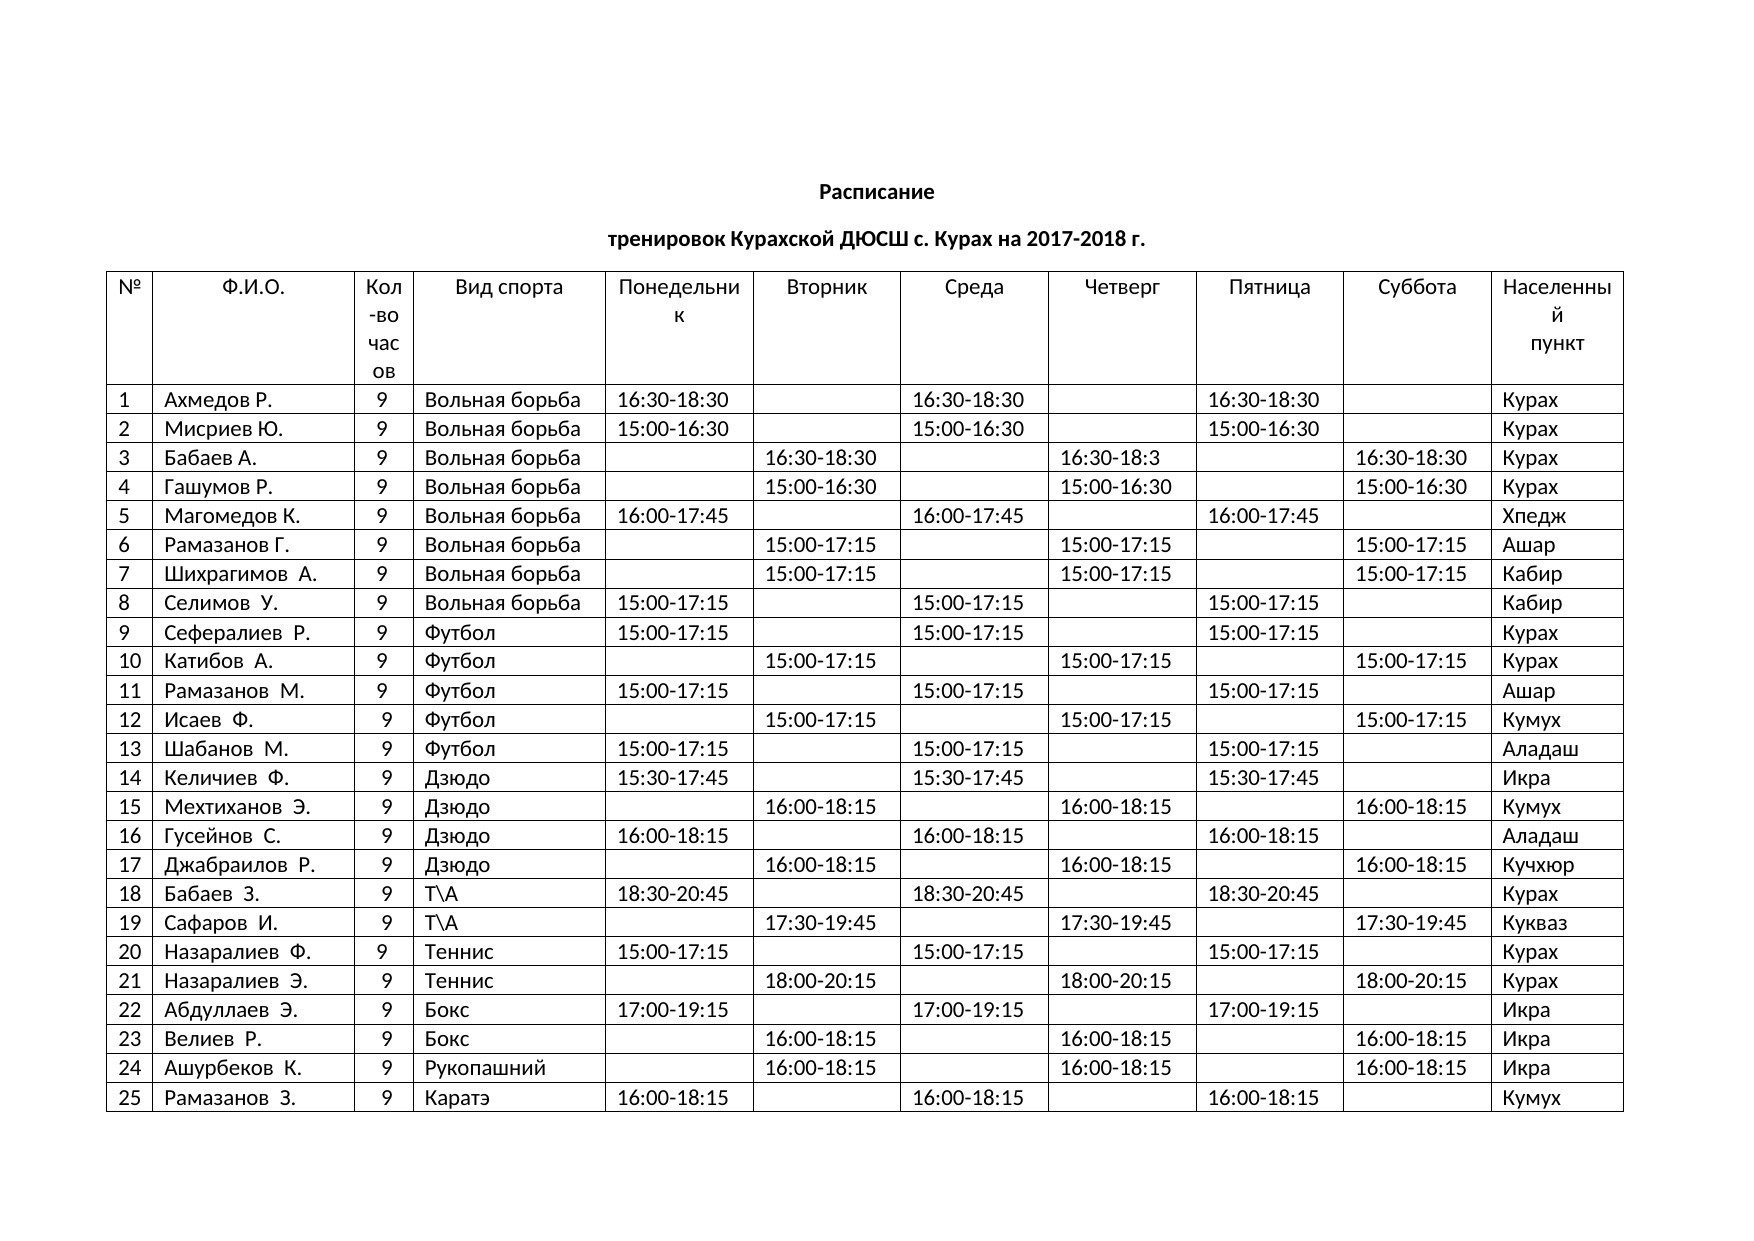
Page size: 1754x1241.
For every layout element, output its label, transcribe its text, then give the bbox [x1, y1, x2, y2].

table_cell Вольная борьба [414, 530, 605, 558]
table_cell Вольная борьба [414, 472, 605, 500]
table_cell [1197, 705, 1343, 733]
table_cell 9 [355, 1083, 413, 1111]
table_cell [1344, 821, 1491, 849]
table_cell [754, 385, 900, 413]
table_cell 17:00-19:15 [1197, 995, 1343, 1023]
table_cell 9 [355, 385, 413, 413]
table_cell Абдуллаев Э. [153, 995, 354, 1023]
table_cell 15:00-17:15 [1049, 647, 1196, 675]
table_cell 15:00-17:15 [1049, 705, 1196, 733]
table_cell [1197, 792, 1343, 820]
table_cell 9 [355, 501, 413, 529]
table_cell 9 [355, 472, 413, 500]
table_cell 9 [355, 676, 413, 704]
table_cell [606, 1054, 753, 1082]
table_cell [1197, 472, 1343, 500]
table_cell Рукопашний [414, 1054, 605, 1082]
table_cell 16:00-18:15 [754, 792, 900, 820]
table_cell 9 [355, 850, 413, 878]
table_cell 16:00-18:15 [754, 1025, 900, 1052]
table_header Вид спорта [414, 272, 605, 384]
table_cell 9 [355, 618, 413, 646]
table_cell 9 [355, 414, 413, 442]
table_cell [754, 589, 900, 617]
table_cell [1049, 501, 1196, 529]
table_header Четверг [1049, 272, 1196, 384]
table_cell 13 [107, 734, 152, 762]
table_cell 2 [107, 414, 152, 442]
table_cell [606, 530, 753, 558]
table_cell Курах [1492, 385, 1623, 413]
table_cell Исаев Ф. [153, 705, 354, 733]
table_cell 16:00-18:15 [1049, 1025, 1196, 1052]
table_cell [1049, 879, 1196, 907]
table_cell 18:30-20:45 [901, 879, 1048, 907]
table_cell 15:00-16:30 [901, 414, 1048, 442]
table_cell 17:30-19:45 [754, 908, 900, 936]
table_cell 15:00-17:15 [754, 530, 900, 558]
table_cell Бабаев А. [153, 443, 354, 471]
table_cell 25 [107, 1083, 152, 1111]
table_cell [1344, 385, 1491, 413]
table_cell 15:00-17:15 [1344, 530, 1491, 558]
table_cell 15:00-17:15 [1197, 937, 1343, 965]
table_cell Кукваз [1492, 908, 1623, 936]
table_cell 16:00-18:15 [754, 850, 900, 878]
table_cell 12 [107, 705, 152, 733]
table_cell [1344, 676, 1491, 704]
table_cell [901, 966, 1048, 994]
table_cell 18 [107, 879, 152, 907]
table_cell [1049, 385, 1196, 413]
table_cell [754, 995, 900, 1023]
table_cell Магомедов К. [153, 501, 354, 529]
table_cell 15:00-17:15 [1049, 530, 1196, 558]
table_cell 9 [355, 792, 413, 820]
table_cell [1049, 937, 1196, 965]
table_cell Кумух [1492, 1083, 1623, 1111]
table_cell [1197, 1054, 1343, 1082]
table_cell 16:30-18:30 [1197, 385, 1343, 413]
table_cell [606, 443, 753, 471]
table_cell [901, 560, 1048, 587]
table_cell 9 [355, 1025, 413, 1052]
table_cell Рамазанов З. [153, 1083, 354, 1111]
table_cell [1344, 1083, 1491, 1111]
table_cell 18:30-20:45 [1197, 879, 1343, 907]
table_cell Каратэ [414, 1083, 605, 1111]
table_cell Кучхюр [1492, 850, 1623, 878]
table_cell [1197, 1025, 1343, 1052]
table_cell Катибов А. [153, 647, 354, 675]
table_cell 17 [107, 850, 152, 878]
table_cell Вольная борьба [414, 385, 605, 413]
table_cell 15:00-17:15 [754, 647, 900, 675]
table_cell [901, 472, 1048, 500]
table_cell 16:00-18:15 [901, 1083, 1048, 1111]
table_cell Ашурбеков К. [153, 1054, 354, 1082]
table_cell 1 [107, 385, 152, 413]
table_cell 9 [355, 763, 413, 791]
table_cell 16:30-18:30 [754, 443, 900, 471]
table_cell [1197, 850, 1343, 878]
table_cell 15:00-17:15 [606, 589, 753, 617]
table_cell 17:30-19:45 [1344, 908, 1491, 936]
table_cell 9 [355, 995, 413, 1023]
table_cell 16:00-18:15 [606, 821, 753, 849]
table_cell Сафаров И. [153, 908, 354, 936]
table_cell 15:00-17:15 [606, 676, 753, 704]
table_cell [901, 1025, 1048, 1052]
table_cell 16:30-18:30 [1344, 443, 1491, 471]
table_cell [606, 792, 753, 820]
table_header Среда [901, 272, 1048, 384]
table_cell 17:00-19:15 [901, 995, 1048, 1023]
table_cell 8 [107, 589, 152, 617]
table_header Вторник [754, 272, 900, 384]
table_cell 9 [355, 821, 413, 849]
table_cell 16:00-18:15 [1344, 850, 1491, 878]
table_cell 16:30-18:30 [606, 385, 753, 413]
table_cell 5 [107, 501, 152, 529]
table_cell Футбол [414, 734, 605, 762]
table_cell [754, 763, 900, 791]
table_cell 9 [355, 734, 413, 762]
table_cell 15 [107, 792, 152, 820]
table_cell [1049, 414, 1196, 442]
table_cell Икра [1492, 763, 1623, 791]
table_cell [1049, 1083, 1196, 1111]
table_cell 16 [107, 821, 152, 849]
table_cell Курах [1492, 647, 1623, 675]
table_cell [754, 879, 900, 907]
table_cell Курах [1492, 443, 1623, 471]
table_cell Т\А [414, 879, 605, 907]
table_cell [1049, 618, 1196, 646]
table_cell [901, 647, 1048, 675]
table_cell 15:00-16:30 [754, 472, 900, 500]
table_cell 16:30-18:30 [901, 385, 1048, 413]
table_cell 20 [107, 937, 152, 965]
table_cell [1049, 763, 1196, 791]
table_cell Икра [1492, 1054, 1623, 1082]
table_cell 9 [355, 443, 413, 471]
table_cell [1197, 530, 1343, 558]
table_cell [1197, 443, 1343, 471]
table_cell [1344, 879, 1491, 907]
table_cell Теннис [414, 937, 605, 965]
table_cell [1197, 966, 1343, 994]
table_cell [901, 1054, 1048, 1082]
table_cell 15:00-16:30 [1049, 472, 1196, 500]
table_cell Мисриев Ю. [153, 414, 354, 442]
table_cell 15:00-17:15 [606, 937, 753, 965]
table_cell 15:00-17:15 [606, 618, 753, 646]
table_cell Вольная борьба [414, 560, 605, 587]
table_cell Рамазанов М. [153, 676, 354, 704]
table_cell [901, 792, 1048, 820]
table_cell [1344, 618, 1491, 646]
table_cell 6 [107, 530, 152, 558]
table_cell Курах [1492, 472, 1623, 500]
table_cell [754, 1083, 900, 1111]
table_cell 16:00-18:15 [1049, 1054, 1196, 1082]
table_cell Селимов У. [153, 589, 354, 617]
table_cell Вольная борьба [414, 589, 605, 617]
table_cell Назаралиев Ф. [153, 937, 354, 965]
table_cell [606, 705, 753, 733]
table_cell 9 [107, 618, 152, 646]
table_cell 15:00-17:15 [1197, 676, 1343, 704]
table_cell [606, 647, 753, 675]
table_cell Мехтиханов Э. [153, 792, 354, 820]
table_cell 15:00-17:15 [1344, 560, 1491, 587]
table_cell 9 [355, 705, 413, 733]
table_cell 15:00-17:15 [901, 618, 1048, 646]
table_cell Курах [1492, 937, 1623, 965]
table_cell [1344, 937, 1491, 965]
table_cell [1049, 734, 1196, 762]
table_cell 15:30-17:45 [606, 763, 753, 791]
table_cell 18:30-20:45 [606, 879, 753, 907]
table_cell 16:00-18:15 [754, 1054, 900, 1082]
table_cell 18:00-20:15 [1049, 966, 1196, 994]
table_cell Т\А [414, 908, 605, 936]
text тренировок Курахской ДЮСШ с. Курах на 2017-2018 г. [118, 224, 1636, 252]
table_cell [606, 1025, 753, 1052]
table_header № [107, 272, 152, 384]
table_cell [754, 501, 900, 529]
table_cell [1197, 647, 1343, 675]
table_cell [754, 821, 900, 849]
table_cell [1197, 560, 1343, 587]
table_cell Курах [1492, 414, 1623, 442]
table_cell [1344, 995, 1491, 1023]
table_cell Кабир [1492, 560, 1623, 587]
table_cell Кумух [1492, 705, 1623, 733]
table_cell 9 [355, 937, 413, 965]
table_cell [606, 472, 753, 500]
table_cell Ашар [1492, 530, 1623, 558]
table_cell [1049, 995, 1196, 1023]
table_header Понедельник [606, 272, 753, 384]
table_cell 9 [355, 908, 413, 936]
table_cell 16:00-17:45 [606, 501, 753, 529]
table_cell Футбол [414, 618, 605, 646]
table_cell Дзюдо [414, 821, 605, 849]
table_cell 16:00-18:15 [901, 821, 1048, 849]
table_cell Гусейнов С. [153, 821, 354, 849]
table_cell [606, 850, 753, 878]
table_header Кол-во часов [355, 272, 413, 384]
table_cell 15:00-17:15 [901, 734, 1048, 762]
table_cell [606, 966, 753, 994]
table_cell 10 [107, 647, 152, 675]
table_cell Ашар [1492, 676, 1623, 704]
table_cell [1049, 821, 1196, 849]
table_cell Шабанов М. [153, 734, 354, 762]
table_cell 15:00-17:15 [1049, 560, 1196, 587]
table_cell Джабраилов Р. [153, 850, 354, 878]
table_cell 15:30-17:45 [1197, 763, 1343, 791]
table_cell 9 [355, 589, 413, 617]
table_cell 9 [355, 966, 413, 994]
table_cell 16:00-18:15 [606, 1083, 753, 1111]
table_cell Келичиев Ф. [153, 763, 354, 791]
table_cell [901, 705, 1048, 733]
table_cell 15:00-16:30 [606, 414, 753, 442]
table_cell 15:00-17:15 [1197, 618, 1343, 646]
table_cell [754, 734, 900, 762]
table_header Ф.И.О. [153, 272, 354, 384]
table_cell Дзюдо [414, 850, 605, 878]
table_cell [1344, 414, 1491, 442]
table_cell Дзюдо [414, 763, 605, 791]
table_cell [1344, 589, 1491, 617]
table_cell Бокс [414, 995, 605, 1023]
table_cell Курах [1492, 879, 1623, 907]
table_cell 7 [107, 560, 152, 587]
table_cell Хпедж [1492, 501, 1623, 529]
table_cell [754, 676, 900, 704]
table_cell 15:00-16:30 [1197, 414, 1343, 442]
table_cell 4 [107, 472, 152, 500]
table_cell [901, 850, 1048, 878]
table_cell [901, 530, 1048, 558]
table_cell 11 [107, 676, 152, 704]
table_cell 19 [107, 908, 152, 936]
table_cell [606, 560, 753, 587]
table_cell 15:00-17:15 [1344, 647, 1491, 675]
table_cell [1049, 589, 1196, 617]
table_cell Икра [1492, 995, 1623, 1023]
table_cell 15:00-17:15 [754, 560, 900, 587]
table_cell 15:00-17:15 [1197, 589, 1343, 617]
table_cell 9 [355, 1054, 413, 1082]
table_cell [901, 443, 1048, 471]
table_cell Сефералиев Р. [153, 618, 354, 646]
table_cell 9 [355, 530, 413, 558]
table_cell Футбол [414, 676, 605, 704]
table_cell 16:00-18:15 [1049, 850, 1196, 878]
table_cell 24 [107, 1054, 152, 1082]
table_cell Вольная борьба [414, 414, 605, 442]
table_cell 15:00-17:15 [754, 705, 900, 733]
table_header Пятница [1197, 272, 1343, 384]
table_cell 16:00-18:15 [1344, 792, 1491, 820]
table_cell 15:00-17:15 [901, 937, 1048, 965]
table_cell Аладаш [1492, 821, 1623, 849]
table_cell Футбол [414, 647, 605, 675]
table_cell 15:00-17:15 [606, 734, 753, 762]
table_cell [606, 908, 753, 936]
table_cell 15:00-17:15 [1344, 705, 1491, 733]
table_cell 16:00-18:15 [1049, 792, 1196, 820]
table_cell 9 [355, 879, 413, 907]
table_cell 9 [355, 647, 413, 675]
table_cell 18:00-20:15 [1344, 966, 1491, 994]
text Расписание [118, 177, 1636, 205]
table_cell 14 [107, 763, 152, 791]
table_cell 17:30-19:45 [1049, 908, 1196, 936]
table_cell 15:30-17:45 [901, 763, 1048, 791]
table_cell [1049, 676, 1196, 704]
table_cell Футбол [414, 705, 605, 733]
table_header Населенный пункт [1492, 272, 1623, 384]
table_cell Курах [1492, 618, 1623, 646]
table_cell 16:00-17:45 [901, 501, 1048, 529]
table_cell [1344, 501, 1491, 529]
table_cell Рамазанов Г. [153, 530, 354, 558]
table_cell [754, 414, 900, 442]
table_cell [754, 618, 900, 646]
table_cell [1344, 763, 1491, 791]
table_cell [1197, 908, 1343, 936]
table_cell [1344, 734, 1491, 762]
table_cell [754, 937, 900, 965]
table_cell 9 [355, 560, 413, 587]
table_cell Вольная борьба [414, 501, 605, 529]
table_cell Велиев Р. [153, 1025, 354, 1052]
table_cell Аладаш [1492, 734, 1623, 762]
table_cell Теннис [414, 966, 605, 994]
table_cell 16:00-18:15 [1197, 821, 1343, 849]
table_cell 16:00-17:45 [1197, 501, 1343, 529]
table_cell 15:00-16:30 [1344, 472, 1491, 500]
table_cell Кумух [1492, 792, 1623, 820]
table_cell 17:00-19:15 [606, 995, 753, 1023]
table_cell Бабаев З. [153, 879, 354, 907]
table_cell 3 [107, 443, 152, 471]
table_cell 16:00-18:15 [1344, 1054, 1491, 1082]
table_cell 15:00-17:15 [901, 676, 1048, 704]
table_cell Дзюдо [414, 792, 605, 820]
table_cell Вольная борьба [414, 443, 605, 471]
table_cell Кабир [1492, 589, 1623, 617]
table_cell Курах [1492, 966, 1623, 994]
table_cell 23 [107, 1025, 152, 1052]
table_cell 22 [107, 995, 152, 1023]
table_cell Бокс [414, 1025, 605, 1052]
table_cell 15:00-17:15 [901, 589, 1048, 617]
table_cell Ахмедов Р. [153, 385, 354, 413]
table_cell 21 [107, 966, 152, 994]
table_cell Гашумов Р. [153, 472, 354, 500]
table_cell Шихрагимов А. [153, 560, 354, 587]
table_cell 16:30-18:3 [1049, 443, 1196, 471]
table_header Суббота [1344, 272, 1491, 384]
table_cell [901, 908, 1048, 936]
table_cell Назаралиев Э. [153, 966, 354, 994]
table_cell 16:00-18:15 [1197, 1083, 1343, 1111]
table_cell 15:00-17:15 [1197, 734, 1343, 762]
table_cell 18:00-20:15 [754, 966, 900, 994]
table_cell Икра [1492, 1025, 1623, 1052]
table_cell 16:00-18:15 [1344, 1025, 1491, 1052]
